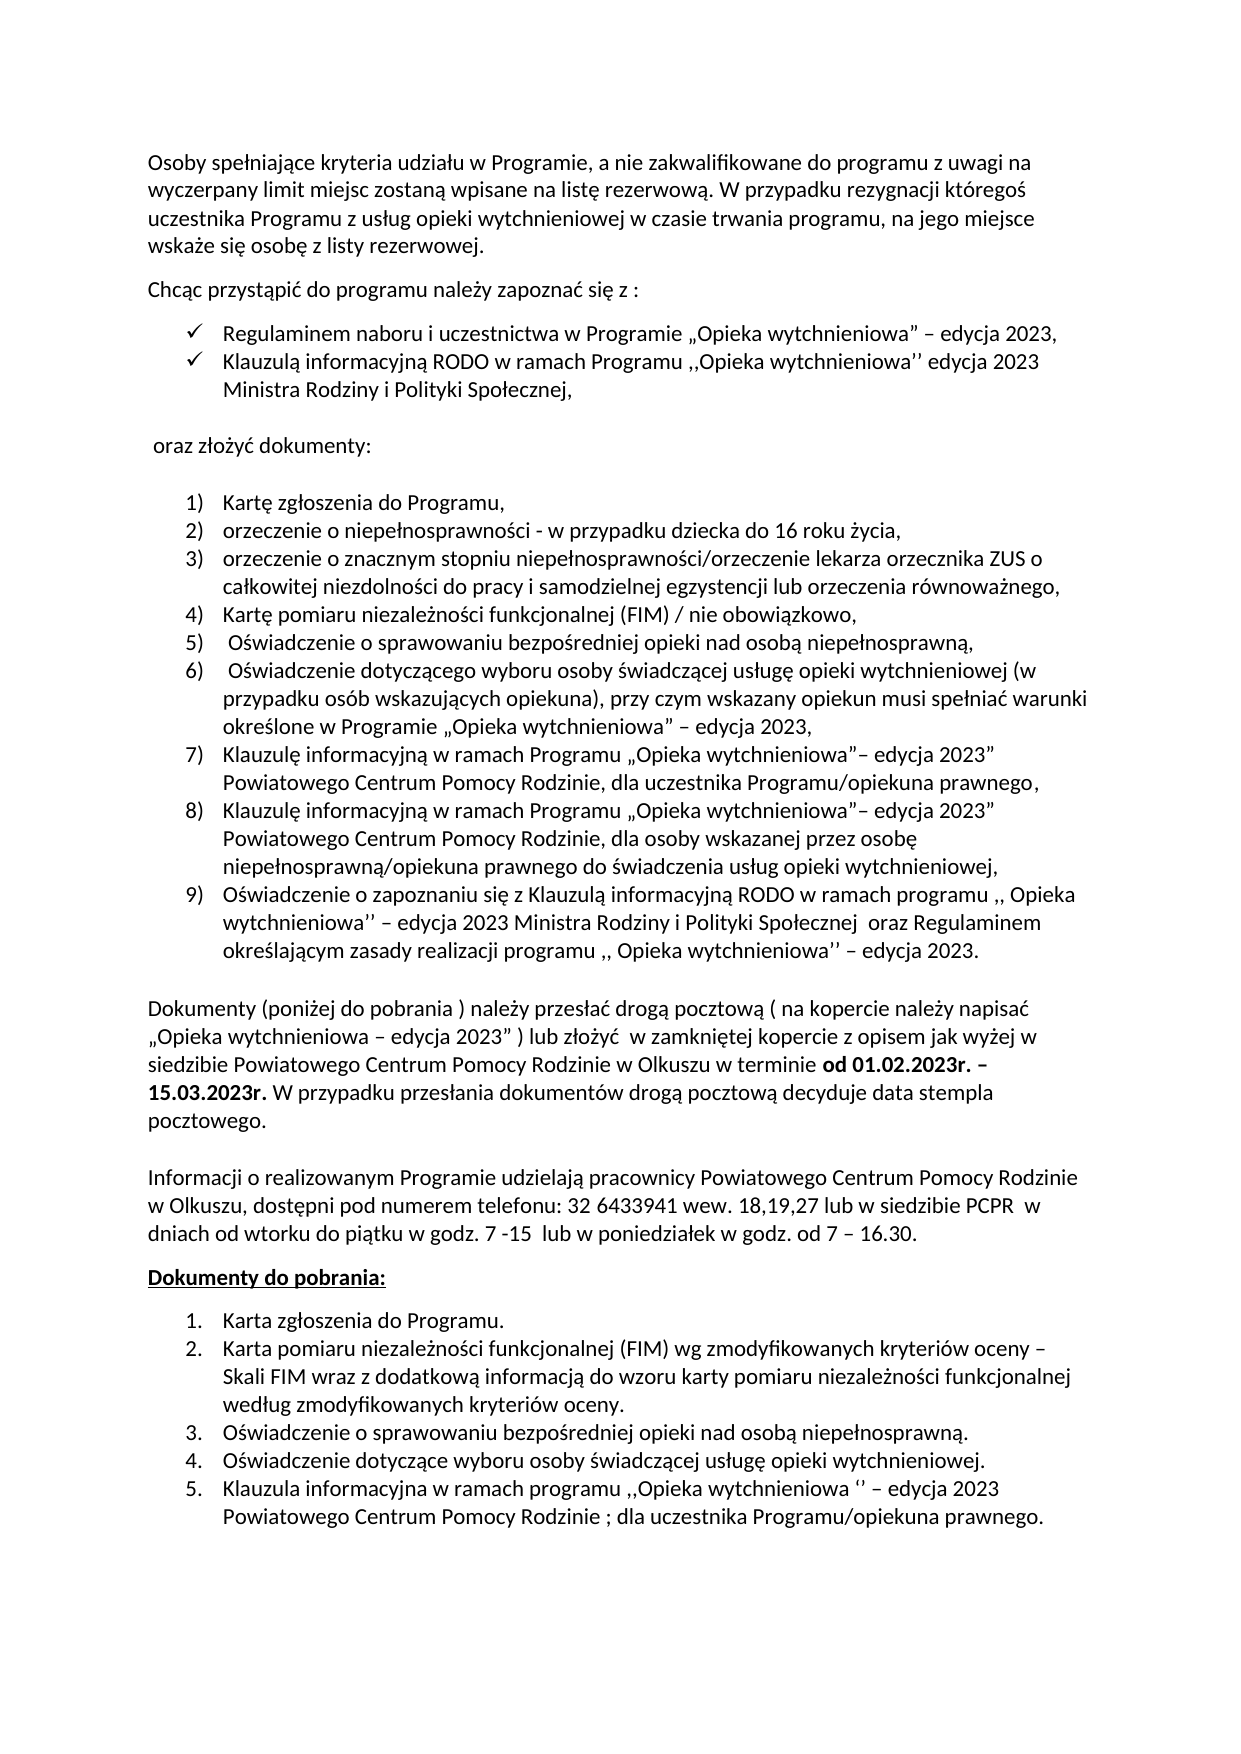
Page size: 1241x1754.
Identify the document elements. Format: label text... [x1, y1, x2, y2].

list Oświadczenie o sprawowaniu bezpośredniej opieki nad osobą niepełnosprawną. [185, 1418, 1093, 1446]
list Klauzulą informacyjną RODO w ramach Programu ,,Opieka wytchnieniowa’’ edycja 2023 Ministra Rodziny i Polityki Społecznej, [185, 347, 1093, 403]
list Klauzula informacyjna w ramach programu ,,Opieka wytchnieniowa ‘’ – edycja 2023 Powiatowego Centrum Pomocy Rodzinie ; dla uczestnika Programu/opiekuna prawnego. [185, 1474, 1093, 1531]
text Osoby spełniające kryteria udziału w Programie, a nie zakwalifikowane do programu z uwagi na wyczerpany limit miejsc zostaną wpisane na listę rezerwową. W przypadku rezygnacji któregoś uczestnika Programu z usług opieki wytchnieniowej w czasie trwania programu, na jego miejsce wskaże się osobę z listy rezerwowej. [148, 148, 1093, 260]
text Informacji o realizowanym Programie udzielają pracownicy Powiatowego Centrum Pomocy Rodzinie w Olkuszu, dostępni pod numerem telefonu: 32 6433941 wew. 18,19,27 lub w siedzibie PCPR w dniach od wtorku do piątku w godz. 7 -15 lub w poniedziałek w godz. od 7 – 16.30. [148, 1163, 1093, 1247]
list Karta zgłoszenia do Programu. [185, 1306, 1093, 1334]
list orzeczenie o znacznym stopniu niepełnosprawności/orzeczenie lekarza orzecznika ZUS o całkowitej niezdolności do pracy i samodzielnej egzystencji lub orzeczenia równoważnego, [185, 544, 1093, 600]
list Kartę pomiaru niezależności funkcjonalnej (FIM) / nie obowiązkowo, [185, 600, 1093, 628]
list Karta pomiaru niezależności funkcjonalnej (FIM) wg zmodyfikowanych kryteriów oceny – Skali FIM wraz z dodatkową informacją do wzoru karty pomiaru niezależności funkcjonalnej według zmodyfikowanych kryteriów oceny. [185, 1334, 1093, 1418]
list oraz złożyć dokumenty: [148, 431, 1093, 459]
list Oświadczenie dotyczące wyboru osoby świadczącej usługę opieki wytchnieniowej. [185, 1446, 1093, 1474]
text Dokumenty do pobrania: [148, 1263, 1093, 1291]
list Kartę zgłoszenia do Programu, [185, 488, 1093, 516]
text Dokumenty (poniżej do pobrania ) należy przesłać drogą pocztową ( na kopercie należy napisać „Opieka wytchnieniowa – edycja 2023” ) lub złożyć w zamkniętej kopercie z opisem jak wyżej w siedzibie Powiatowego Centrum Pomocy Rodzinie w Olkuszu w terminie od 01.02.2023r. – 15.03.2023r. W przypadku przesłania dokumentów drogą pocztową decyduje data stempla pocztowego. [148, 994, 1093, 1134]
list Oświadczenie o sprawowaniu bezpośredniej opieki nad osobą niepełnosprawną, [185, 628, 1093, 656]
list Oświadczenie dotyczącego wyboru osoby świadczącej usługę opieki wytchnieniowej (w przypadku osób wskazujących opiekuna), przy czym wskazany opiekun musi spełniać warunki określone w Programie „Opieka wytchnieniowa” – edycja 2023, [185, 656, 1093, 740]
list orzeczenie o niepełnosprawności - w przypadku dziecka do 16 roku życia, [185, 516, 1093, 544]
text Chcąc przystąpić do programu należy zapoznać się z : [148, 275, 1093, 303]
list Klauzulę informacyjną w ramach Programu „Opieka wytchnieniowa”– edycja 2023” Powiatowego Centrum Pomocy Rodzinie, dla uczestnika Programu/opiekuna prawnego, [185, 740, 1093, 796]
list Regulaminem naboru i uczestnictwa w Programie „Opieka wytchnieniowa” – edycja 2023, [185, 319, 1093, 347]
list Oświadczenie o zapoznaniu się z Klauzulą informacyjną RODO w ramach programu ,, Opieka wytchnieniowa’’ – edycja 2023 Ministra Rodziny i Polityki Społecznej oraz Regulaminem określającym zasady realizacji programu ,, Opieka wytchnieniowa’’ – edycja 2023. [185, 881, 1093, 964]
list Klauzulę informacyjną w ramach Programu „Opieka wytchnieniowa”– edycja 2023” Powiatowego Centrum Pomocy Rodzinie, dla osoby wskazanej przez osobę niepełnosprawną/opiekuna prawnego do świadczenia usług opieki wytchnieniowej, [185, 796, 1093, 881]
